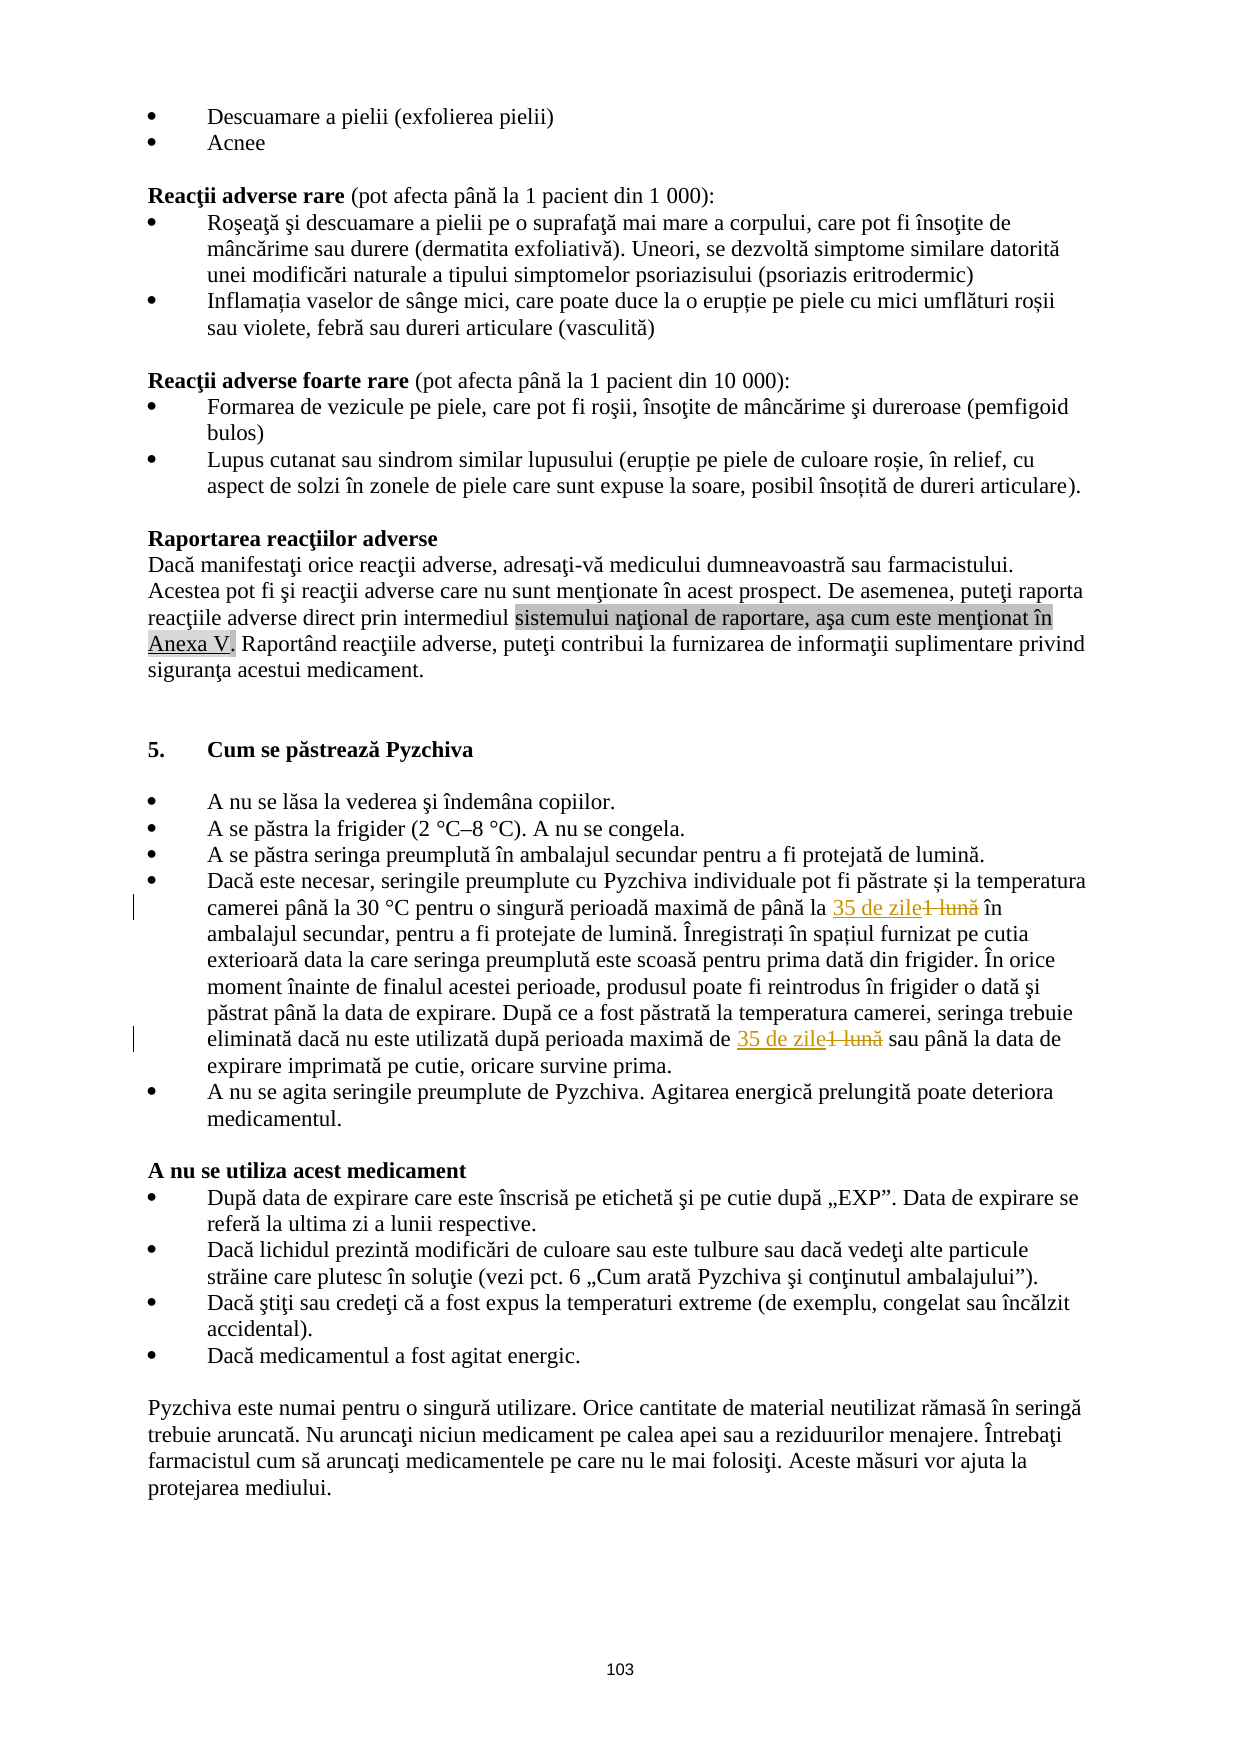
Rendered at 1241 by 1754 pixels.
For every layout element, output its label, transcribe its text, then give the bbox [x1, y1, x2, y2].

list A nu se lăsa la vederea şi îndemâna copiilor. [148, 788, 1092, 815]
list Descuamare a pielii (exfolierea pielii) [148, 103, 1092, 129]
list Inflamația vaselor de sânge mici, care poate duce la o erupție pe piele cu mici umflături roșii sau violete, febră sau dureri articulare (vasculită) [148, 288, 1092, 340]
list Acnee [148, 129, 1092, 156]
list A nu se agita seringile preumplute de Pyzchiva. Agitarea energică prelungită poate deteriora medicamentul. [148, 1078, 1092, 1131]
list După data de expirare care este înscrisă pe etichetă şi pe cutie după „EXP”. Data de expirare se referă la ultima zi a lunii respective. [148, 1184, 1092, 1236]
list Lupus cutanat sau sindrom similar lupusului (erupție pe piele de culoare roșie, în relief, cu aspect de solzi în zonele de piele care sunt expuse la soare, posibil însoțită de dureri articulare). [148, 446, 1092, 498]
list A se păstra la frigider (2 °C–8 °C). A nu se congela. [148, 815, 1092, 841]
list Roşeaţă şi descuamare a pielii pe o suprafaţă mai mare a corpului, care pot fi însoţite de mâncărime sau durere (dermatita exfoliativă). Uneori, se dezvoltă simptome similare datorită unei modificări naturale a tipului simptomelor psoriazisului (psoriazis eritrodermic) [148, 208, 1092, 288]
list Dacă ştiţi sau credeţi că a fost expus la temperaturi extreme (de exemplu, congelat sau încălzit accidental). [148, 1289, 1092, 1342]
list A se păstra seringa preumplută în ambalajul secundar pentru a fi protejată de lumină. [148, 841, 1092, 867]
text Reacţii adverse foarte rare (pot afecta până la 1 pacient din 10 000): [148, 367, 1092, 393]
text Raportarea reacţiilor adverse [148, 525, 1092, 551]
list Pyzchiva este numai pentru o singură utilizare. Orice cantitate de material neutilizat rămasă în seringă trebuie aruncată. Nu aruncaţi niciun medicament pe calea apei sau a reziduurilor menajere. Întrebaţi farmacistul cum să aruncaţi medicamentele pe care nu le mai folosiţi. Aceste măsuri vor ajuta la protejarea mediului. [148, 1394, 1092, 1500]
text 5. Cum se păstrează Pyzchiva [148, 736, 1092, 762]
text Dacă manifestaţi orice reacţii adverse, adresaţi-vă medicului dumneavoastră sau farmacistului. Acestea pot fi şi reacţii adverse care nu sunt menţionate în acest prospect. De asemenea, puteţi raporta reacţiile adverse direct prin intermediul sistemului naţional de raportare, aşa cum este menţionat în Anexa V. Raportând reacţiile adverse, puteţi contribui la furnizarea de informaţii suplimentare privind siguranţa acestui medicament. [148, 551, 1092, 683]
list Formarea de vezicule pe piele, care pot fi roşii, însoţite de mâncărime şi dureroase (pemfigoid bulos) [148, 393, 1092, 446]
text Reacţii adverse rare (pot afecta până la 1 pacient din 1 000): [148, 182, 1092, 208]
list Dacă lichidul prezintă modificări de culoare sau este tulbure sau dacă vedeţi alte particule străine care plutesc în soluţie (vezi pct. 6 „Cum arată Pyzchiva şi conţinutul ambalajului”). [148, 1236, 1092, 1289]
text A nu se utiliza acest medicament [148, 1157, 1092, 1184]
list Dacă medicamentul a fost agitat energic. [148, 1342, 1092, 1368]
list Dacă este necesar, seringile preumplute cu Pyzchiva individuale pot fi păstrate și la temperatura camerei până la 30 °C pentru o singură perioadă maximă de până la în ambalajul secundar, pentru a fi protejate de lumină. Înregistrați în spațiul furnizat pe cutia exterioară data la care seringa preumplută este scoasă pentru prima dată din frigider. În orice moment înainte de finalul acestei perioade, produsul poate fi reintrodus în frigider o dată şi păstrat până la data de expirare. După ce a fost păstrată la temperatura camerei, seringa trebuie eliminată dacă nu este utilizată după perioada maximă de sau până la data de expirare imprimată pe cutie, oricare survine prima. [148, 867, 1092, 1078]
